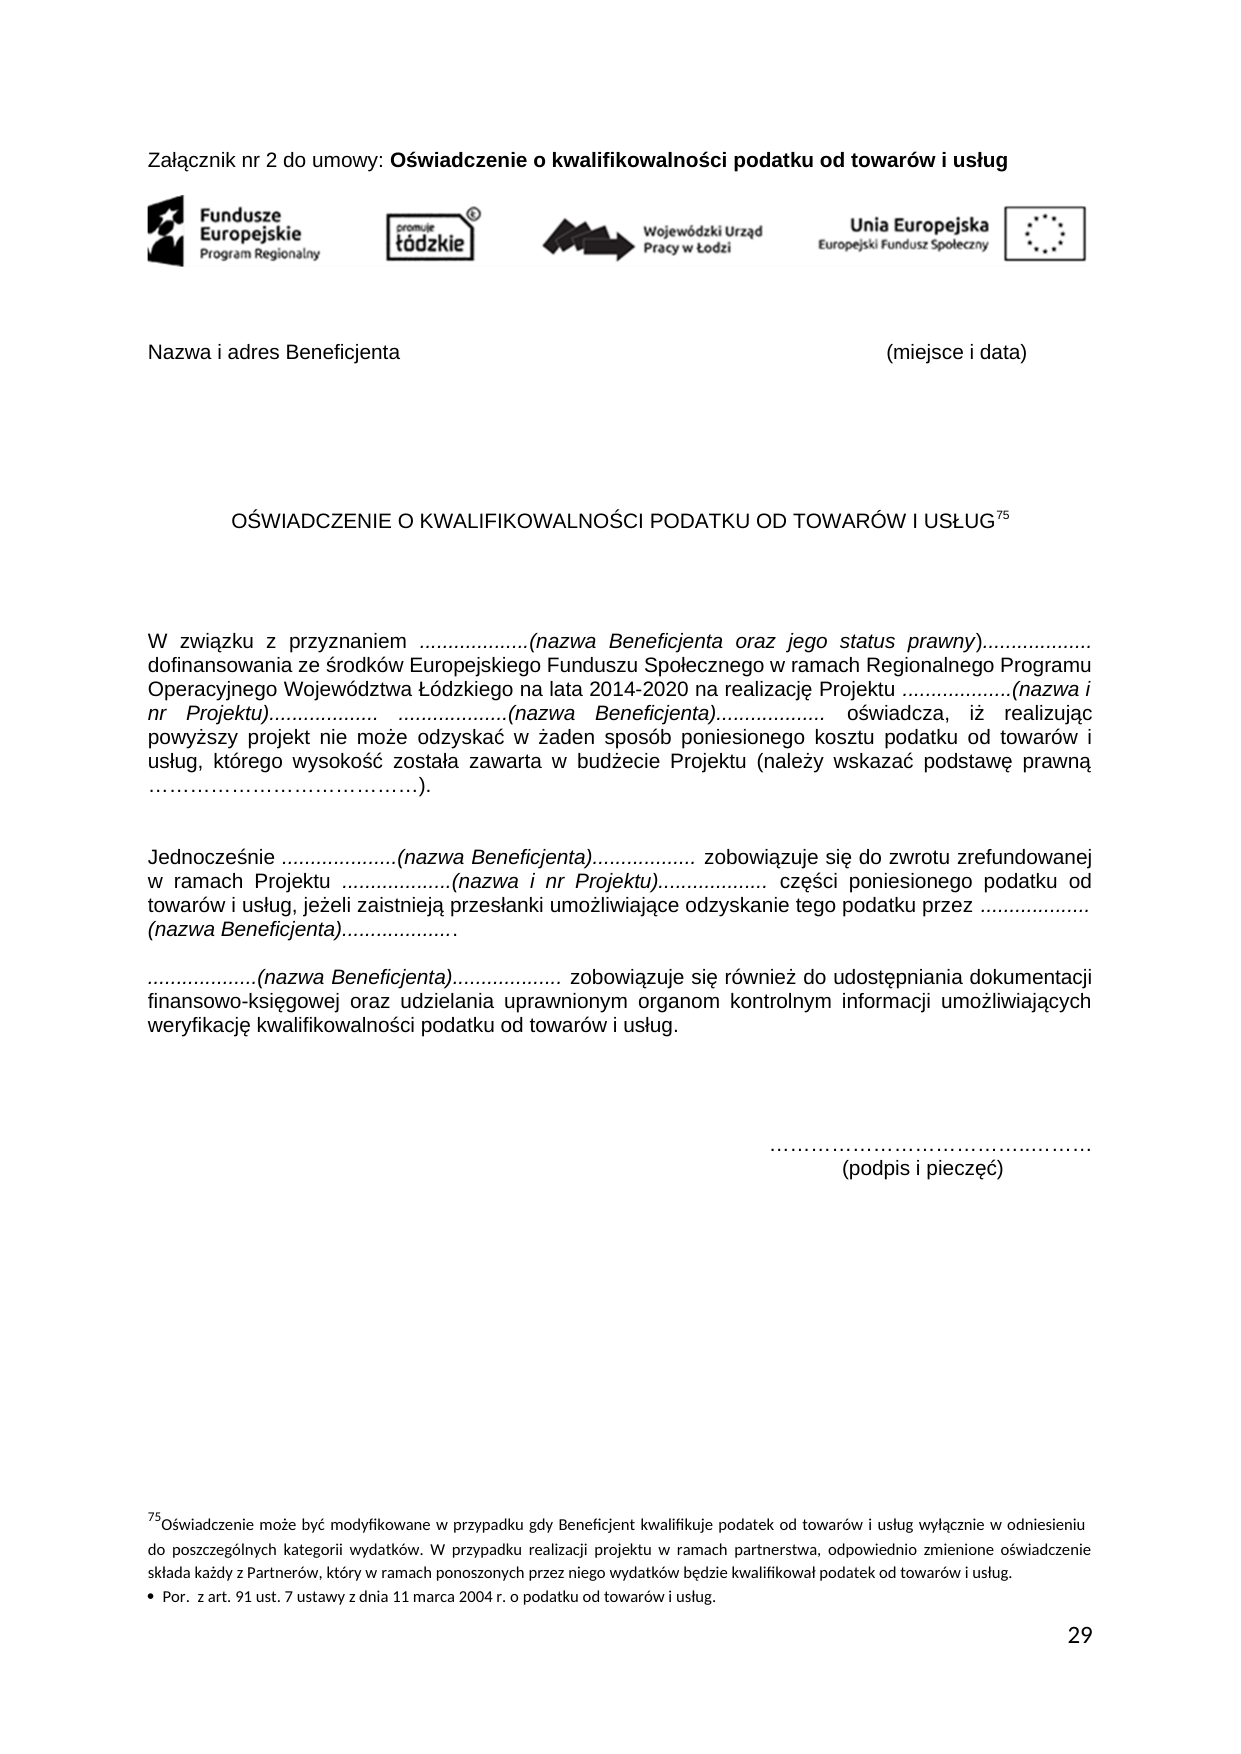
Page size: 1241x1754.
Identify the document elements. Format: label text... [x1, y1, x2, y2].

text Nazwa i adres Beneficjenta (miejsce i data) [148, 339, 1092, 363]
text OŚWIADCZENIE O KWALIFIKOWALNOŚCI PODATKU OD TOWARÓW I USŁUG [148, 508, 1092, 532]
text ...................(nazwa Beneficjenta)................... zobowiązuje się również do udostępniania dokumentacji finansowo-księgowej oraz udzielania uprawnionym organom kontrolnym informacji umożliwiających weryfikację kwalifikowalności podatku od towarów i usług. [148, 964, 1092, 1036]
text Jednocześnie ....................(nazwa Beneficjenta).................. zobowiązuje się do zwrotu zrefundowanej w ramach Projektu ...................(nazwa i nr Projektu)................... części poniesionego podatku od towarów i usług, jeżeli zaistnieją przesłanki umożliwiające odzyskanie tego podatku przez ...................(nazwa Beneficjenta).................... [148, 845, 1092, 941]
picture [147, 195, 1093, 268]
text Załącznik nr 2 do umowy: Oświadczenie o kwalifikowalności podatku od towarów i usług [148, 148, 1092, 172]
text (podpis i pieczęć) [148, 1156, 1092, 1180]
text W związku z przyznaniem ...................(nazwa Beneficjenta oraz jego status prawny)................... dofinansowania ze środków Europejskiego Funduszu Społecznego w ramach Regionalnego Programu Operacyjnego Województwa Łódzkiego na lata 2014-2020 na realizację Projektu ...................(nazwa i nr Projektu)................... ...................(nazwa Beneficjenta)................... oświadcza, iż realizując powyższy projekt nie może odzyskać w żaden sposób poniesionego kosztu podatku od towarów i usług, którego wysokość została zawarta w budżecie Projektu (należy wskazać podstawę prawną …………………………………). [148, 629, 1092, 797]
text ………………………………..……… [148, 1132, 1092, 1156]
